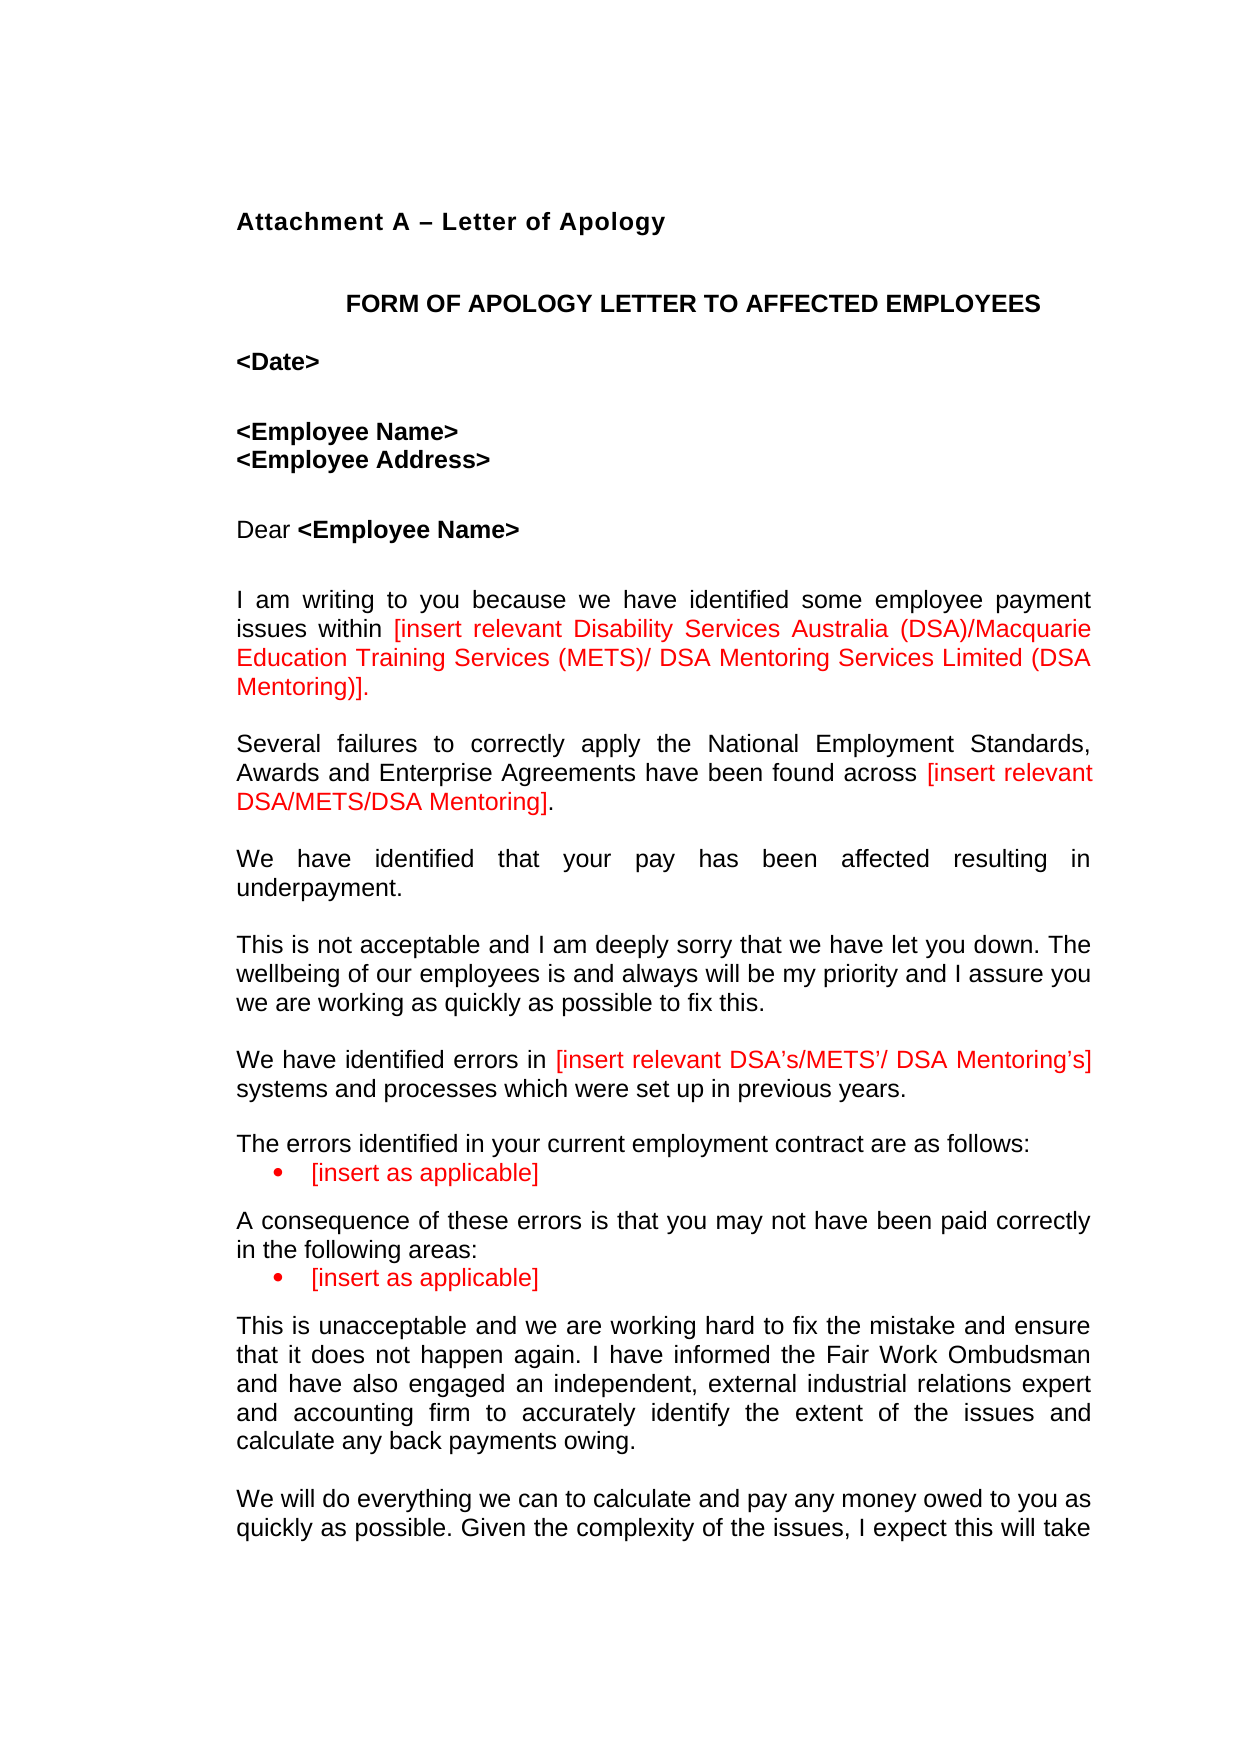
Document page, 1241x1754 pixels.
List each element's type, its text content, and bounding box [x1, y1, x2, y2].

text Dear <Employee Name> [236, 516, 1092, 544]
text This is not acceptable and I am deeply sorry that we have let you down. The wellbeing of our employees is and always will be my priority and I assure you we are working as quickly as possible to fix this. [236, 931, 1092, 1017]
text We have identified that your pay has been affected resulting in underpayment. [236, 844, 1092, 902]
text The errors identified in your current employment contract are as follows: [236, 1129, 1092, 1158]
text This is unacceptable and we are working hard to fix the mistake and ensure that it does not happen again. I have informed the Fair Work Ombudsman and have also engaged an independent, external industrial relations expert and accounting firm to accurately identify the extent of the issues and calculate any back payments owing. [236, 1311, 1092, 1455]
text <Date> [236, 347, 1092, 376]
list [insert as applicable] [274, 1263, 1092, 1292]
text Several failures to correctly apply the National Employment Standards, Awards and Enterprise Agreements have been found across [insert relevant DSA/METS/DSA Mentoring]. [236, 729, 1092, 816]
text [236, 1484, 1092, 1541]
text <Employee Address> [236, 446, 1092, 474]
text <Employee Name> [236, 417, 1092, 446]
text FORM OF APOLOGY LETTER TO AFFECTED EMPLOYEES [294, 289, 1092, 318]
text A consequence of these errors is that you may not have been paid correctly in the following areas: [236, 1206, 1092, 1263]
text I am writing to you because we have identified some employee payment issues within [insert relevant Disability Services Australia (DSA)/Macquarie Education Training Services (METS)/ DSA Mentoring Services Limited (DSA Mentoring)]. [236, 586, 1092, 701]
subtitle Attachment A – Letter of Apology [236, 207, 1092, 236]
text We have identified errors in [insert relevant DSA’s/METS’/ DSA Mentoring’s] systems and processes which were set up in previous years. [236, 1046, 1092, 1103]
list [insert as applicable] [274, 1158, 1092, 1187]
